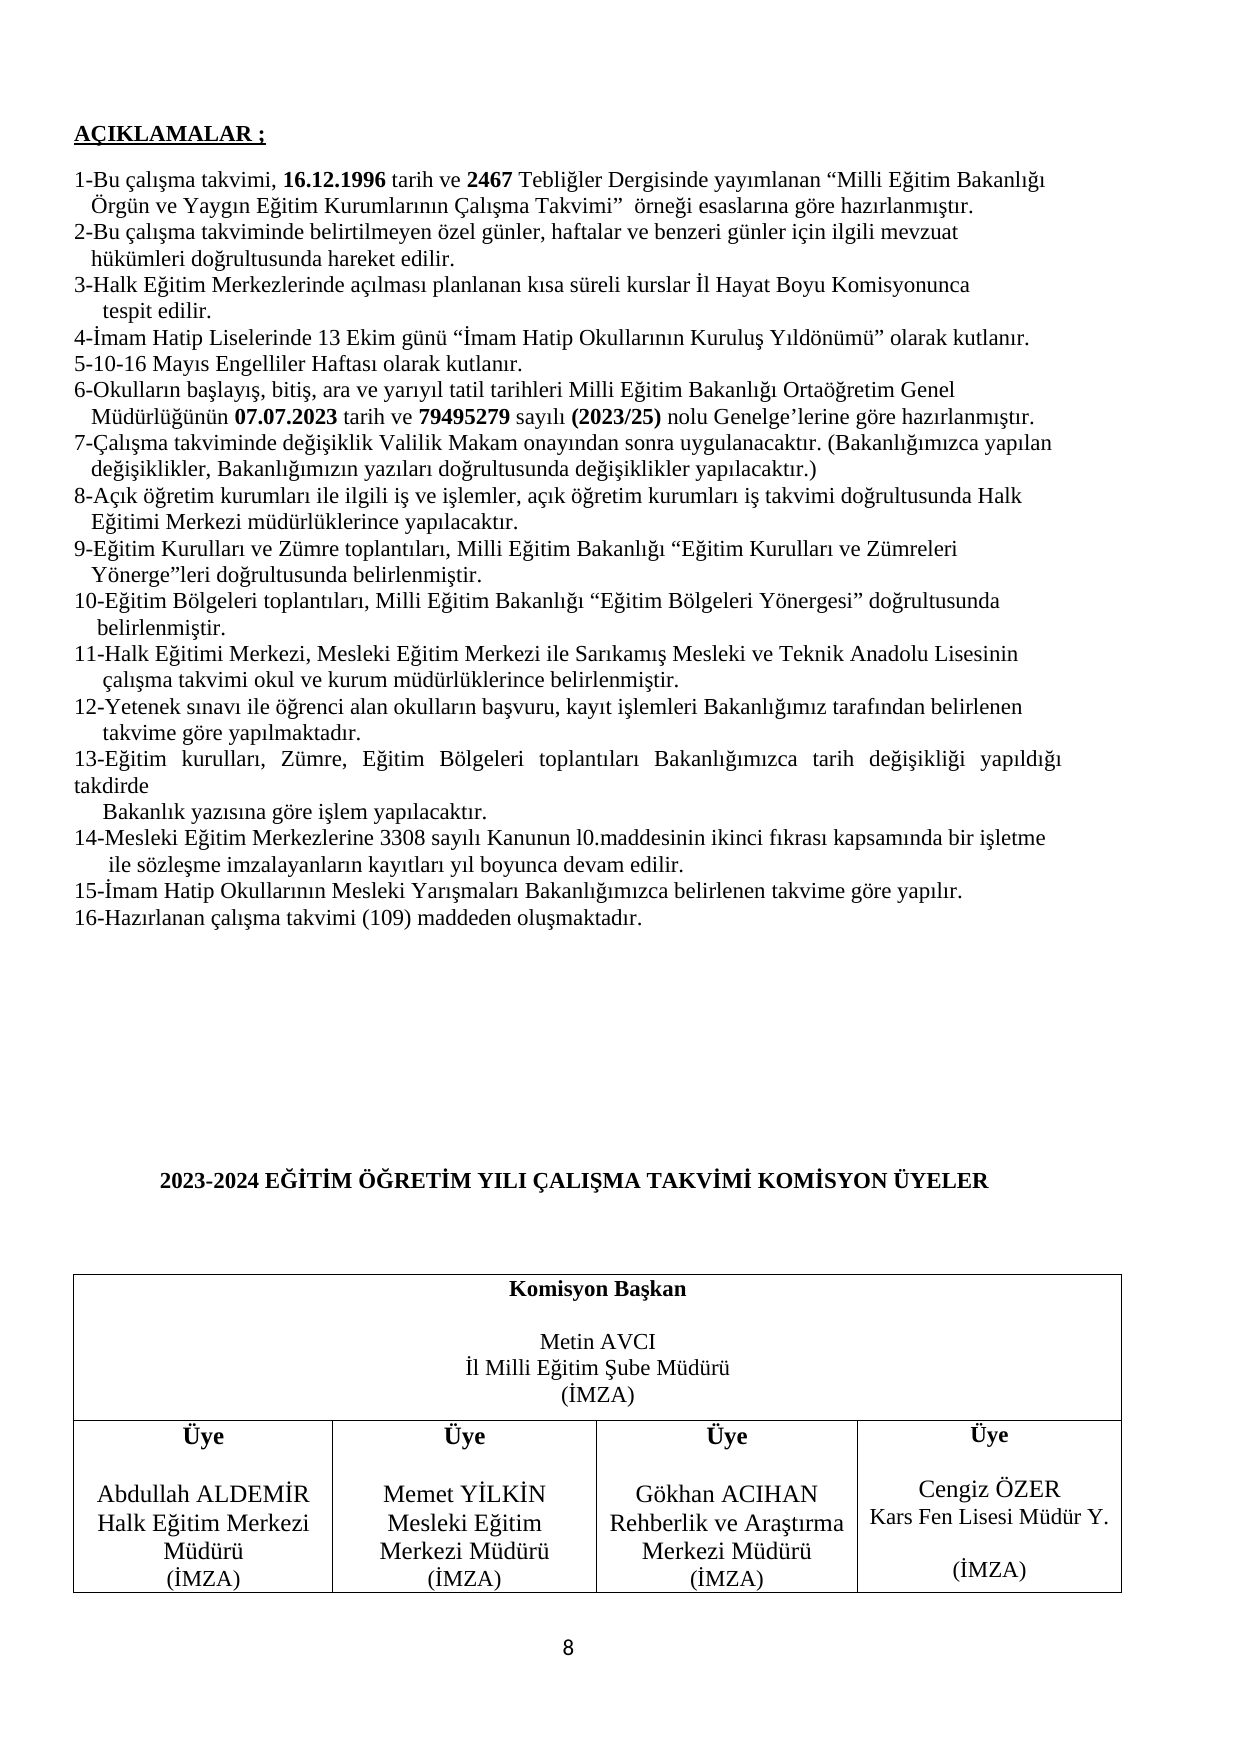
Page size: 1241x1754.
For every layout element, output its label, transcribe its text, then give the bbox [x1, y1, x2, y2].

text 2023-2024 EĞİTİM ÖĞRETİM YILI ÇALIŞMA TAKVİMİ KOMİSYON ÜYELER [74, 1167, 1063, 1193]
text değişiklikler, Bakanlığımızın yazıları doğrultusunda değişiklikler yapılacaktır.) [74, 456, 1063, 482]
table_cell Üye Abdullah ALDEMİR Halk Eğitim Merkezi Müdürü (İMZA) [74, 1421, 332, 1592]
text hükümleri doğrultusunda hareket edilir. [74, 245, 1063, 271]
text belirlenmiştir. [74, 614, 1063, 640]
text 1-Bu çalışma takvimi, 16.12.1996 tarih ve 2467 Tebliğler Dergisinde yayımlanan “Milli Eğitim Bakanlığı [74, 166, 1063, 192]
text 11-Halk Eğitimi Merkezi, Mesleki Eğitim Merkezi ile Sarıkamış Mesleki ve Teknik Anadolu Lisesinin [74, 640, 1063, 666]
text çalışma takvimi okul ve kurum müdürlüklerince belirlenmiştir. [74, 666, 1063, 693]
text 6-Okulların başlayış, bitiş, ara ve yarıyıl tatil tarihleri Milli Eğitim Bakanlığı Ortaöğretim Genel [74, 376, 1063, 403]
text 10-Eğitim Bölgeleri toplantıları, Milli Eğitim Bakanlığı “Eğitim Bölgeleri Yönergesi” doğrultusunda [74, 587, 1063, 614]
table_cell Üye Gökhan ACIHAN Rehberlik ve Araştırma Merkezi Müdürü (İMZA) [597, 1421, 857, 1592]
text 4-İmam Hatip Liselerinde 13 Ekim günü “İmam Hatip Okullarının Kuruluş Yıldönümü” olarak kutlanır. [74, 324, 1063, 350]
text Eğitimi Merkezi müdürlüklerince yapılacaktır. [74, 508, 1063, 534]
text Müdürlüğünün 07.07.2023 tarih ve 79495279 sayılı (2023/25) nolu Genelge’lerine göre hazırlanmıştır. [74, 403, 1063, 429]
text 15-İmam Hatip Okullarının Mesleki Yarışmaları Bakanlığımızca belirlenen takvime göre yapılır. [74, 877, 1063, 903]
text 3-Halk Eğitim Merkezlerinde açılması planlanan kısa süreli kurslar İl Hayat Boyu Komisyonunca [74, 271, 1063, 297]
text 8-Açık öğretim kurumları ile ilgili iş ve işlemler, açık öğretim kurumları iş takvimi doğrultusunda Halk [74, 482, 1063, 508]
text 5-10-16 Mayıs Engelliler Haftası olarak kutlanır. [74, 350, 1063, 376]
text takvime göre yapılmaktadır. [74, 719, 1063, 745]
text 9-Eğitim Kurulları ve Zümre toplantıları, Milli Eğitim Bakanlığı “Eğitim Kurulları ve Zümreleri [74, 534, 1063, 561]
text tespit edilir. [74, 297, 1063, 324]
text 13-Eğitim kurulları, Zümre, Eğitim Bölgeleri toplantıları Bakanlığımızca tarih değişikliği yapıldığı takdirde [74, 745, 1063, 798]
table_cell Üye Memet YİLKİN Mesleki Eğitim Merkezi Müdürü (İMZA) [333, 1421, 596, 1592]
table_cell Üye Cengiz ÖZER Kars Fen Lisesi Müdür Y. (İMZA) [858, 1421, 1121, 1592]
text 2-Bu çalışma takviminde belirtilmeyen özel günler, haftalar ve benzeri günler için ilgili mevzuat [74, 218, 1063, 245]
text 7-Çalışma takviminde değişiklik Valilik Makam onayından sonra uygulanacaktır. (Bakanlığımızca yapılan [74, 429, 1063, 456]
text AÇIKLAMALAR ; [74, 121, 1063, 147]
text 16-Hazırlanan çalışma takvimi (109) maddeden oluşmaktadır. [74, 903, 1063, 930]
text Yönerge”leri doğrultusunda belirlenmiştir. [74, 561, 1063, 587]
text 14-Mesleki Eğitim Merkezlerine 3308 sayılı Kanunun l0.maddesinin ikinci fıkrası kapsamında bir işletme [74, 824, 1063, 851]
text Örgün ve Yaygın Eğitim Kurumlarının Çalışma Takvimi” örneği esaslarına göre hazırlanmıştır. [74, 192, 1063, 218]
text ile sözleşme imzalayanların kayıtları yıl boyunca devam edilir. [74, 851, 1063, 877]
table_header Komisyon Başkan Metin AVCI İl Milli Eğitim Şube Müdürü (İMZA) [74, 1275, 1121, 1420]
text Bakanlık yazısına göre işlem yapılacaktır. [74, 798, 1063, 824]
text 12-Yetenek sınavı ile öğrenci alan okulların başvuru, kayıt işlemleri Bakanlığımız tarafından belirlenen [74, 693, 1063, 719]
